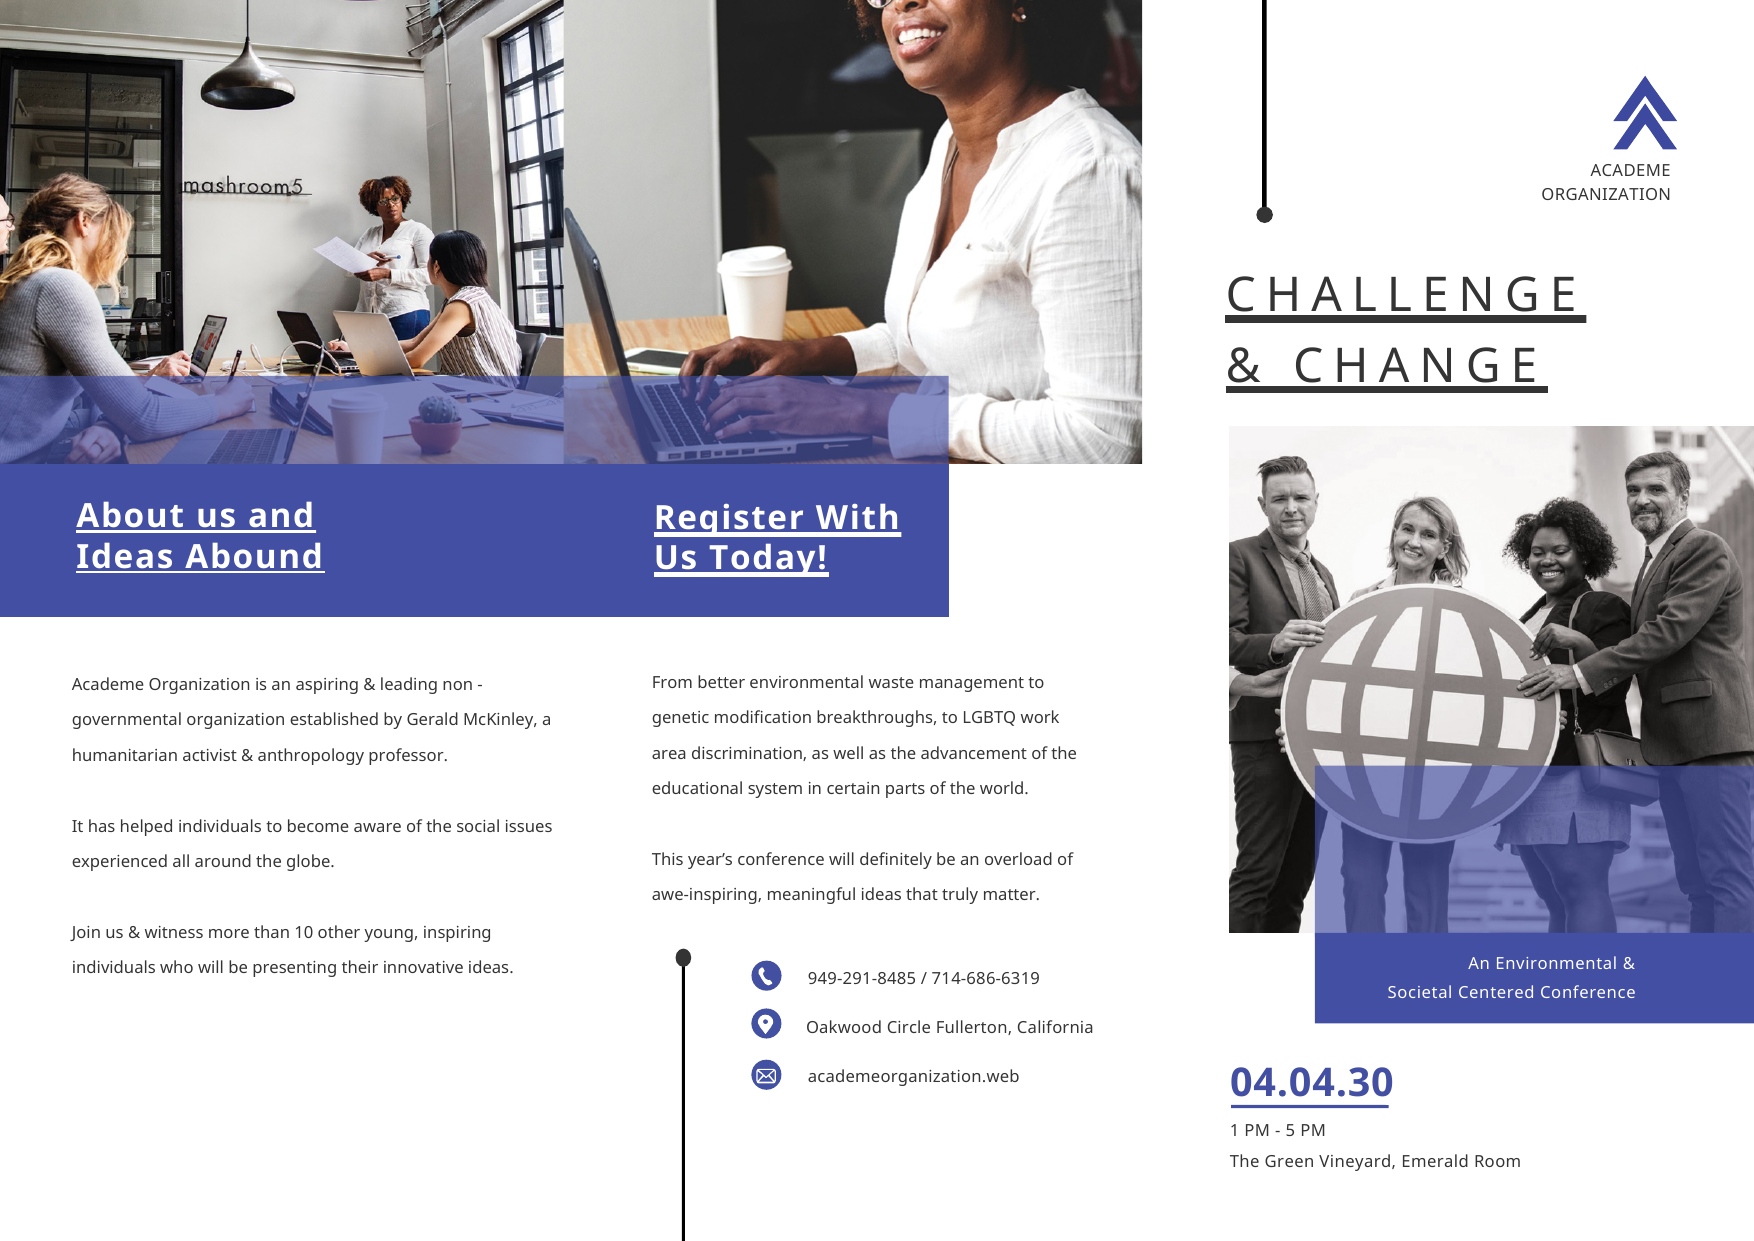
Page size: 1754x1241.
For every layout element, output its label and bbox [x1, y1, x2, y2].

picture [1229, 426, 1754, 933]
picture [0, 0, 1143, 464]
